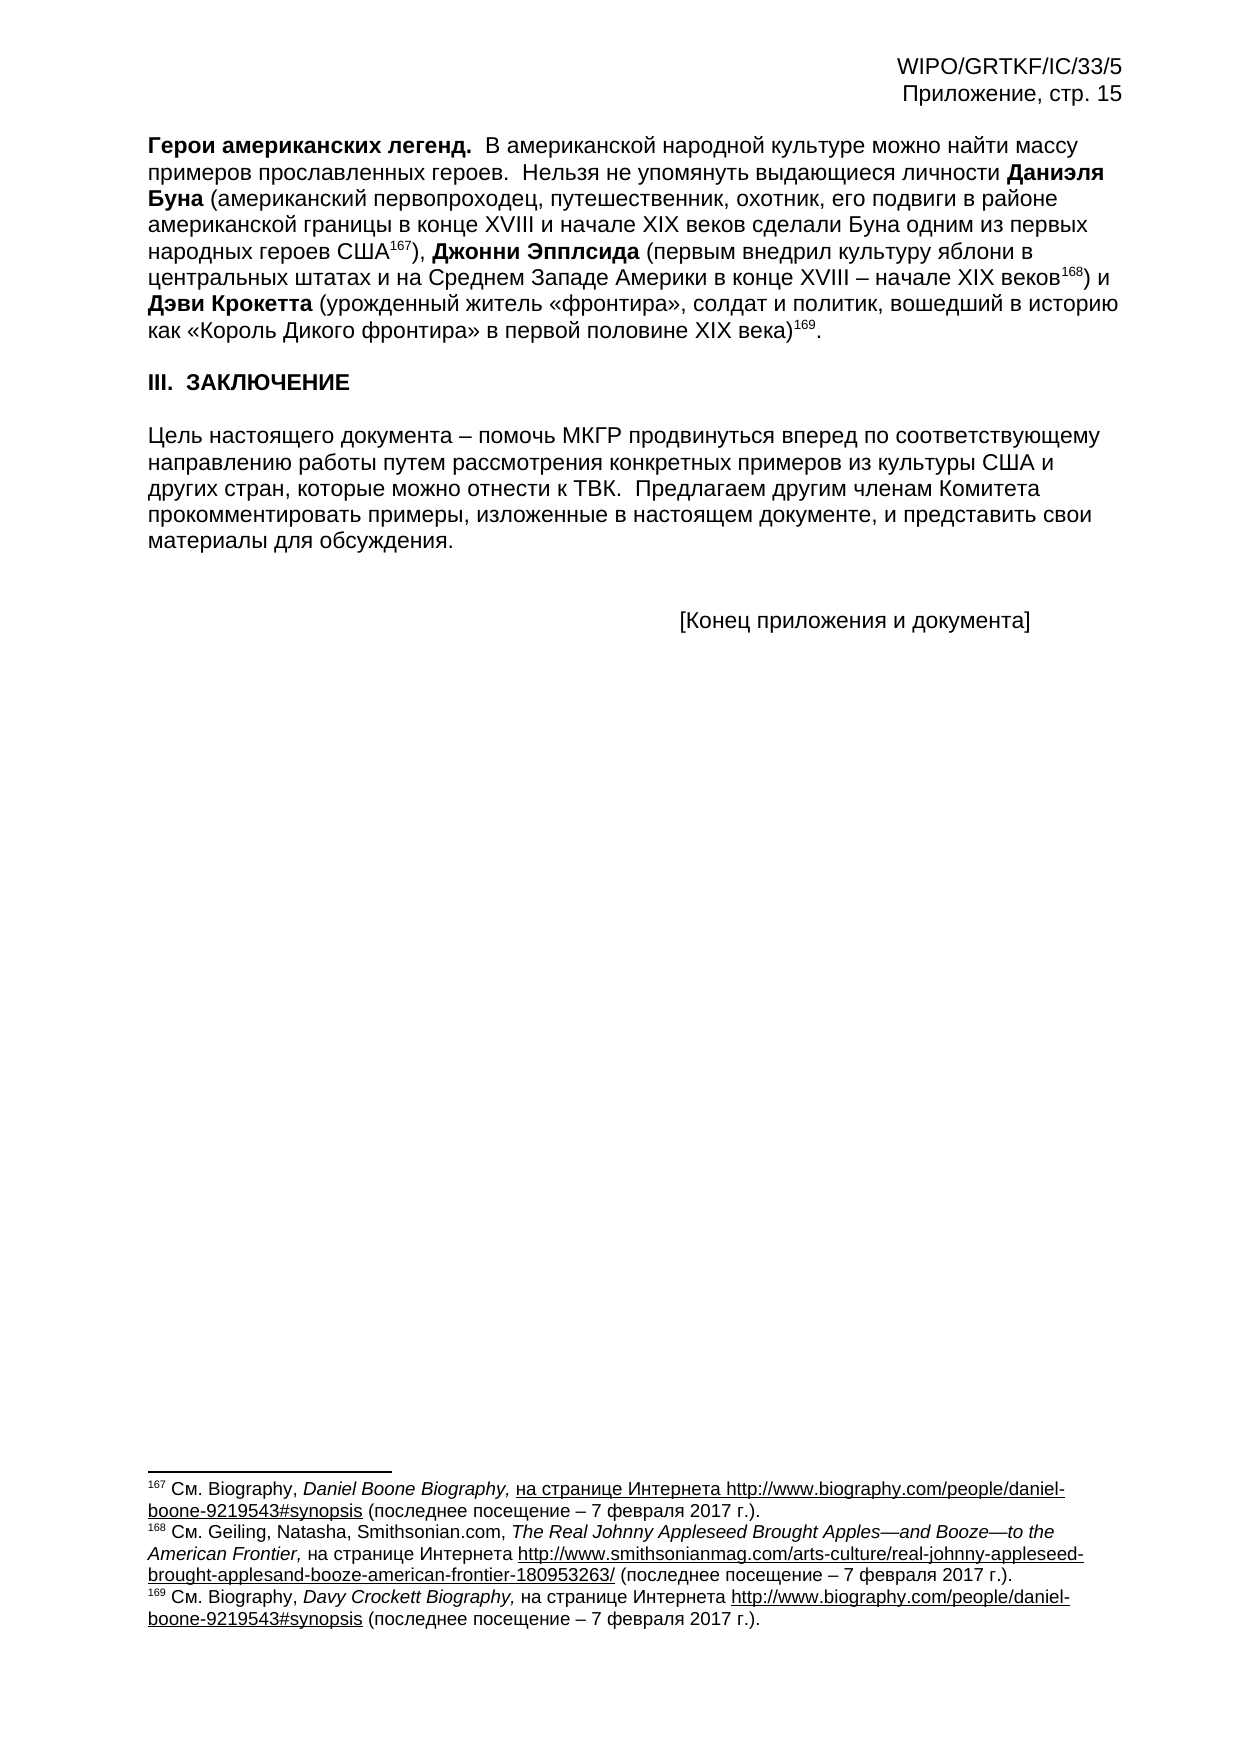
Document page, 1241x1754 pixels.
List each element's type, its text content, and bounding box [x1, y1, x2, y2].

text Цель настоящего документа – помочь МКГР продвинуться вперед по соответствующему направлению работы путем рассмотрения конкретных примеров из культуры США и других стран, которые можно отнести к ТВК. Предлагаем другим членам Комитета прокомментировать примеры, изложенные в настоящем документе, и представить свои материалы для обсуждения. [148, 422, 1122, 554]
text III. ЗАКЛЮЧЕНИЕ [148, 369, 1122, 396]
text Герои американских легенд. В американской народной культуре можно найти массу примеров прославленных героев. Нельзя не упомянуть выдающиеся личности Даниэля Буна (американский первопроходец, путешественник, охотник, его подвиги в районе американской границы в конце XVIII и начале XIX веков сделали Буна одним из первых народных героев США), Джонни Эпплсида (первым внедрил культуру яблони в центральных штатах и на Среднем Западе Америки в конце XVIII – начале XIX веков) и Дэви Крокетта (урожденный житель «фронтира», солдат и политик, вошедший в историю как «Король Дикого фронтира» в первой половине XIX века). [148, 132, 1122, 343]
text [Конец приложения и документа] [620, 607, 1122, 633]
